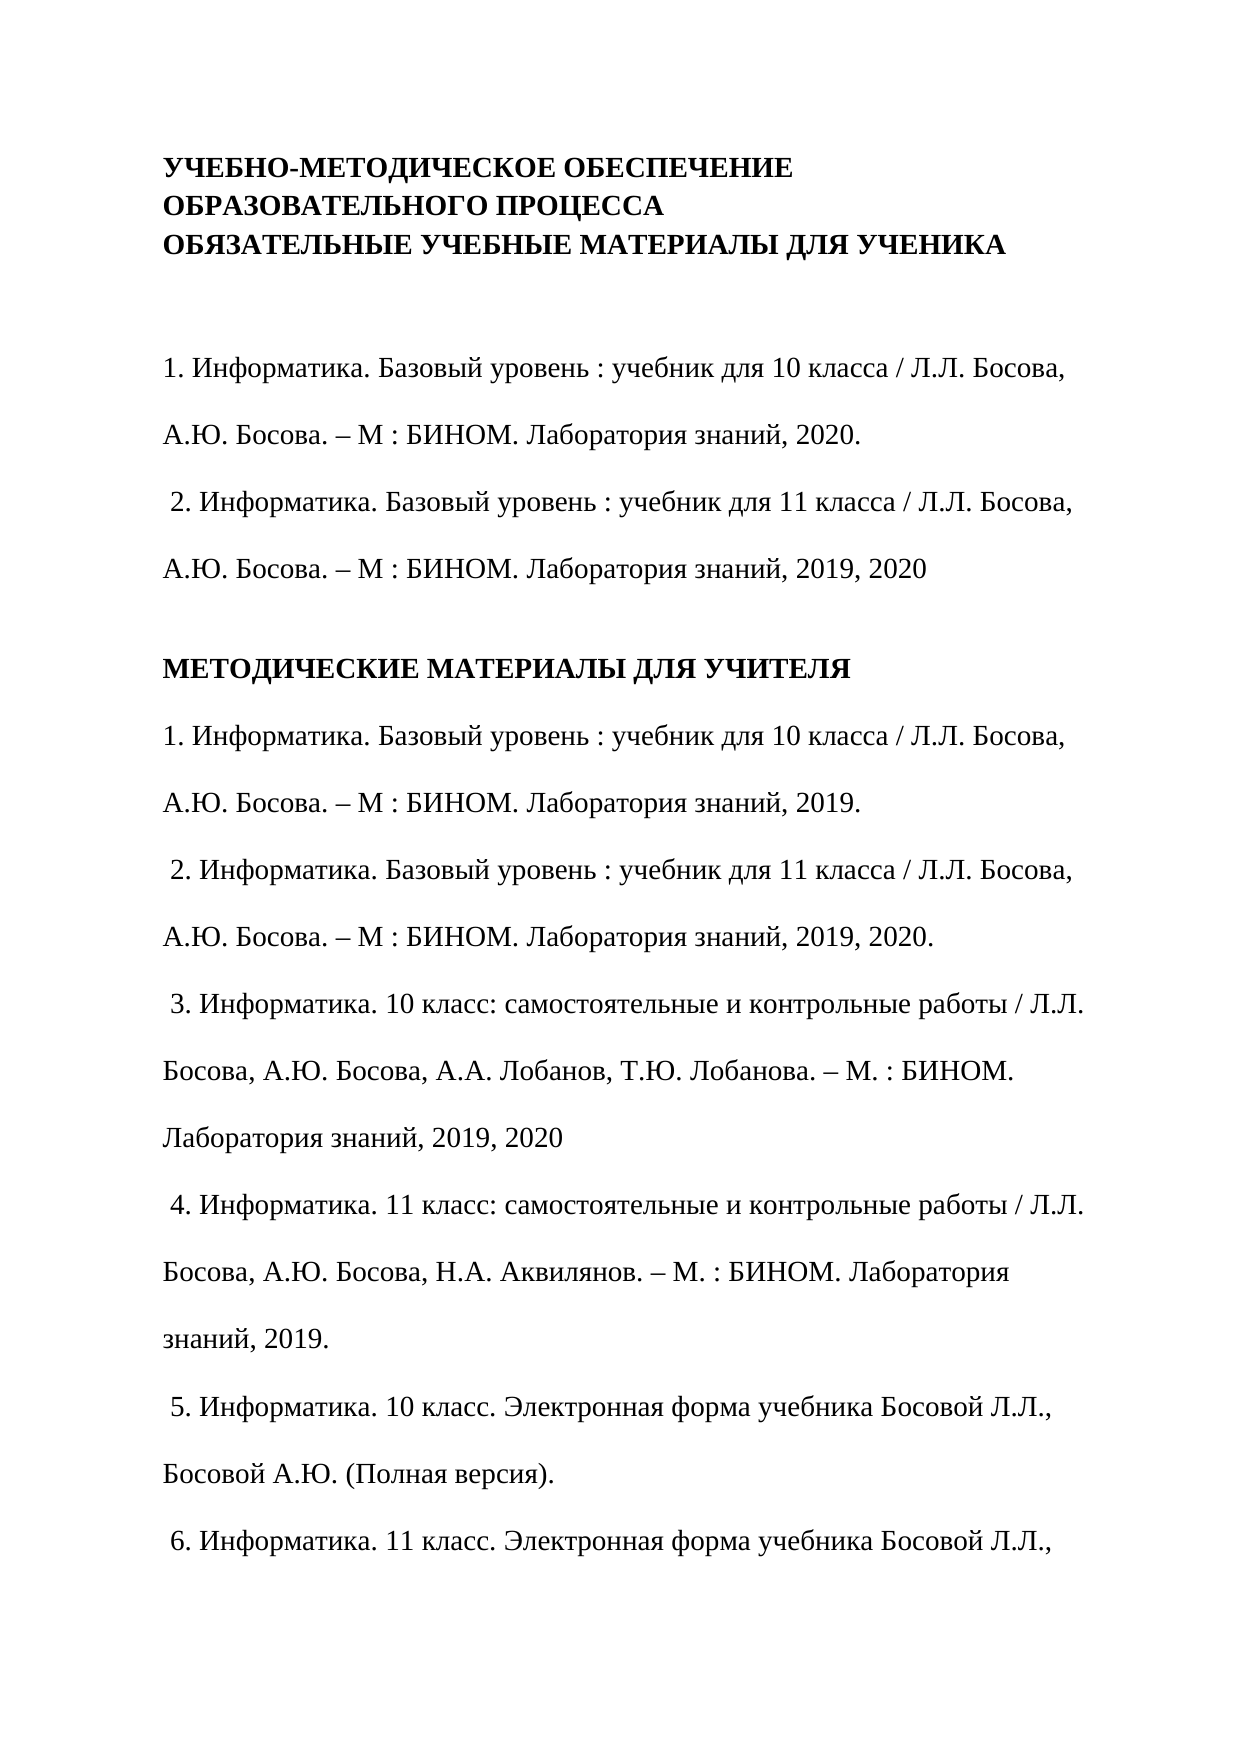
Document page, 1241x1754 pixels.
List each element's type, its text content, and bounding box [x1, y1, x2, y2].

text 1. Информатика. Базовый уровень : учебник для 10 класса / Л.Л. Босова, А.Ю. Босова. – М : БИНОМ. Лаборатория знаний, 2020. 2. Информатика. Базовый уровень : учебник для 11 класса / Л.Л. Босова, А.Ю. Босова. – М : БИНОМ. Лаборатория знаний, 2019, 2020 [162, 350, 1090, 585]
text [162, 718, 1090, 1556]
text ОБЯЗАТЕЛЬНЫЕ УЧЕБНЫЕ МАТЕРИАЛЫ ДЛЯ УЧЕНИКА [162, 227, 1090, 261]
text УЧЕБНО-МЕТОДИЧЕСКОЕ ОБЕСПЕЧЕНИЕ ОБРАЗОВАТЕЛЬНОГО ПРОЦЕССА [162, 150, 1090, 222]
text МЕТОДИЧЕСКИЕ МАТЕРИАЛЫ ДЛЯ УЧИТЕЛЯ [162, 651, 1090, 684]
